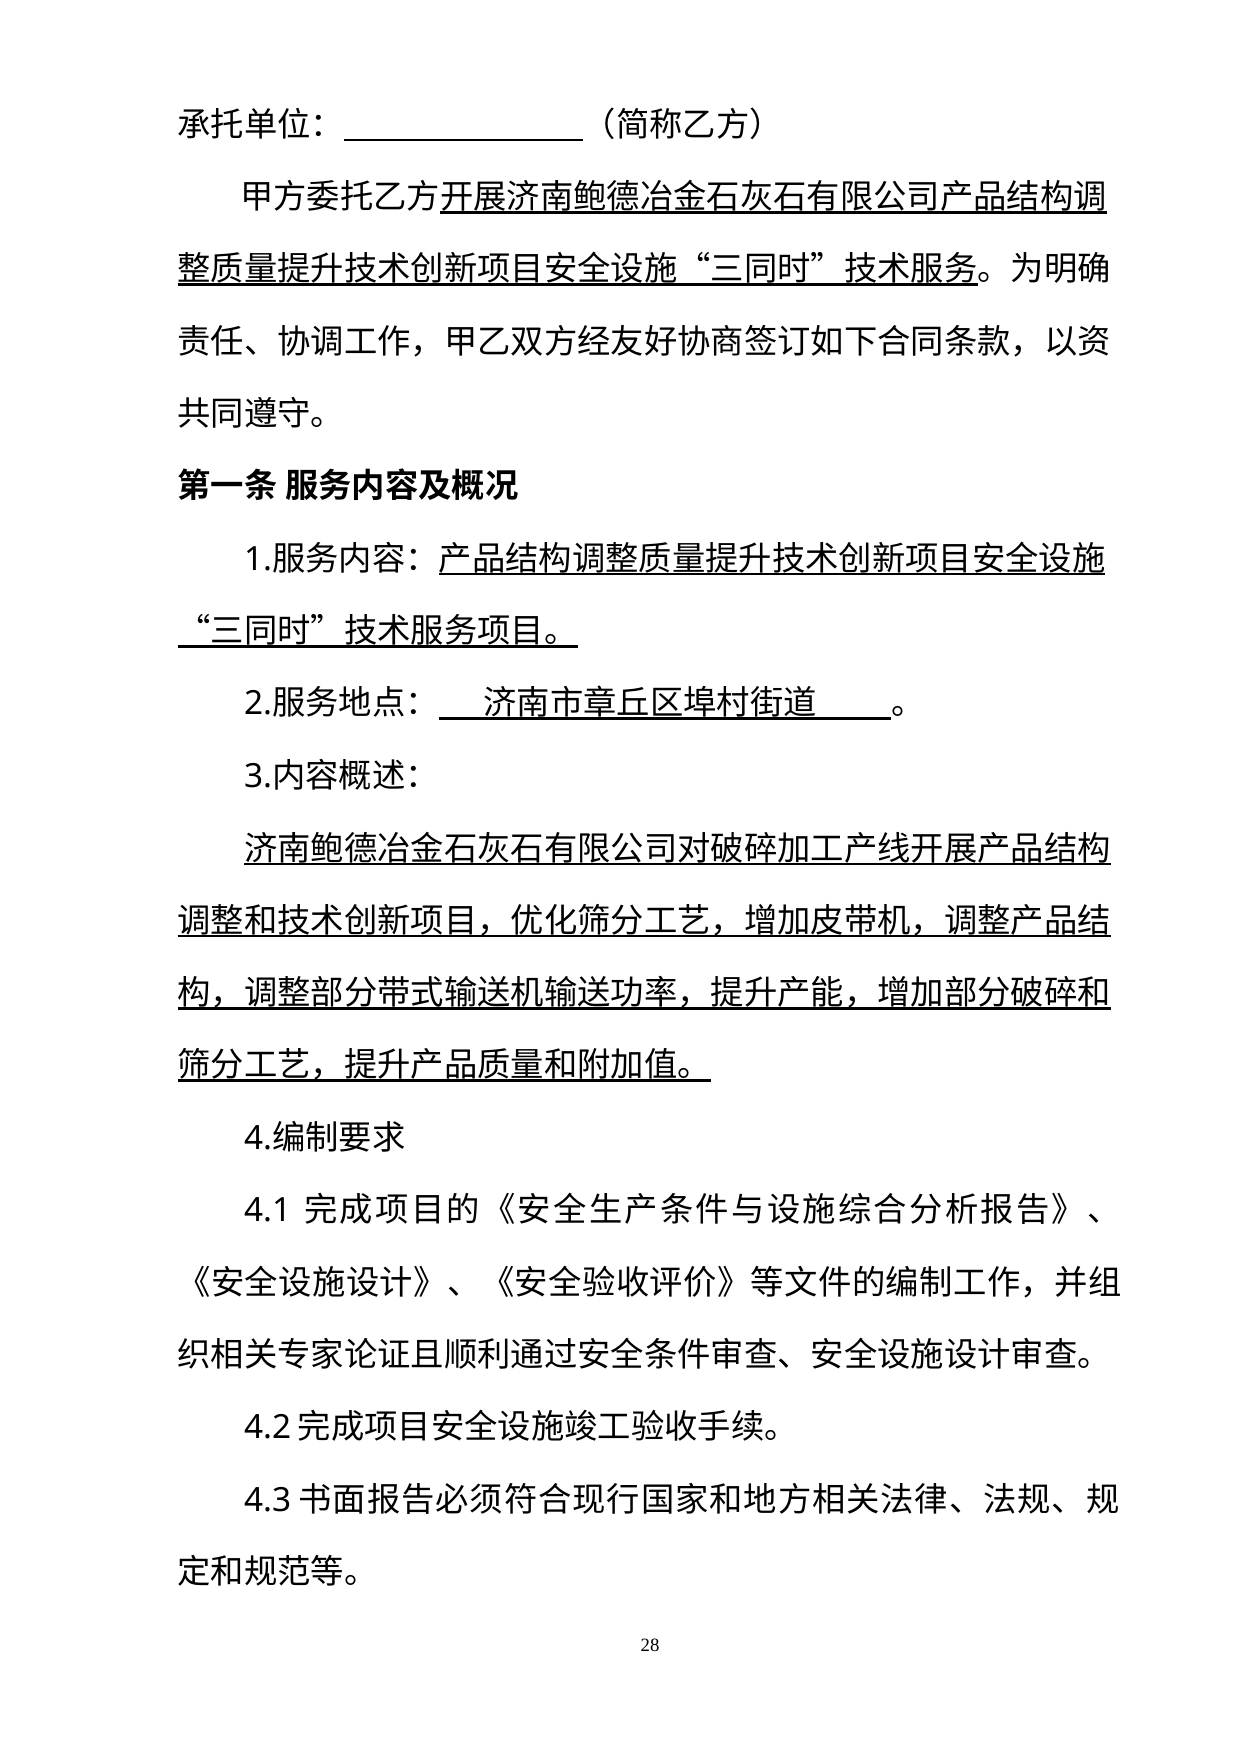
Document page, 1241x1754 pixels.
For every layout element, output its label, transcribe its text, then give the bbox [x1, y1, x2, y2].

text 4.编制要求 [177, 1110, 1122, 1159]
text 甲方委托乙方开展济南鲍德冶金石灰石有限公司产品结构调整质量提升技术创新项目安全设施“三同时”技术服务。为明确责任、协调工作，甲乙双方经友好协商签订如下合同条款，以资共同遵守。 [177, 170, 1122, 435]
text 承托单位： （简称乙方） [177, 97, 1122, 146]
text 济南鲍德冶金石灰石有限公司对破碎加工产线开展产品结构调整和技术创新项目，优化筛分工艺，增加皮带机，调整产品结构，调整部分带式输送机输送功率，提升产能，增加部分破碎和筛分工艺，提升产品质量和附加值。 [177, 821, 1122, 1086]
text 4.3书面报告必须符合现行国家和地方相关法律、法规、规定和规范等。 [177, 1473, 1122, 1593]
text 2.服务地点： 济南市章丘区埠村街道 。 [177, 676, 1122, 724]
text 第一条 服务内容及概况 [177, 459, 1122, 507]
text 3.内容概述： [177, 749, 1122, 797]
text 4.1 完成项目的《安全生产条件与设施综合分析报告》、《安全设施设计》、《安全验收评价》等文件的编制工作，并组织相关专家论证且顺利通过安全条件审查、安全设施设计审查。 [177, 1183, 1122, 1376]
text 1.服务内容：产品结构调整质量提升技术创新项目安全设施“三同时”技术服务项目。 [177, 531, 1122, 652]
text 4.2完成项目安全设施竣工验收手续。 [177, 1400, 1122, 1448]
